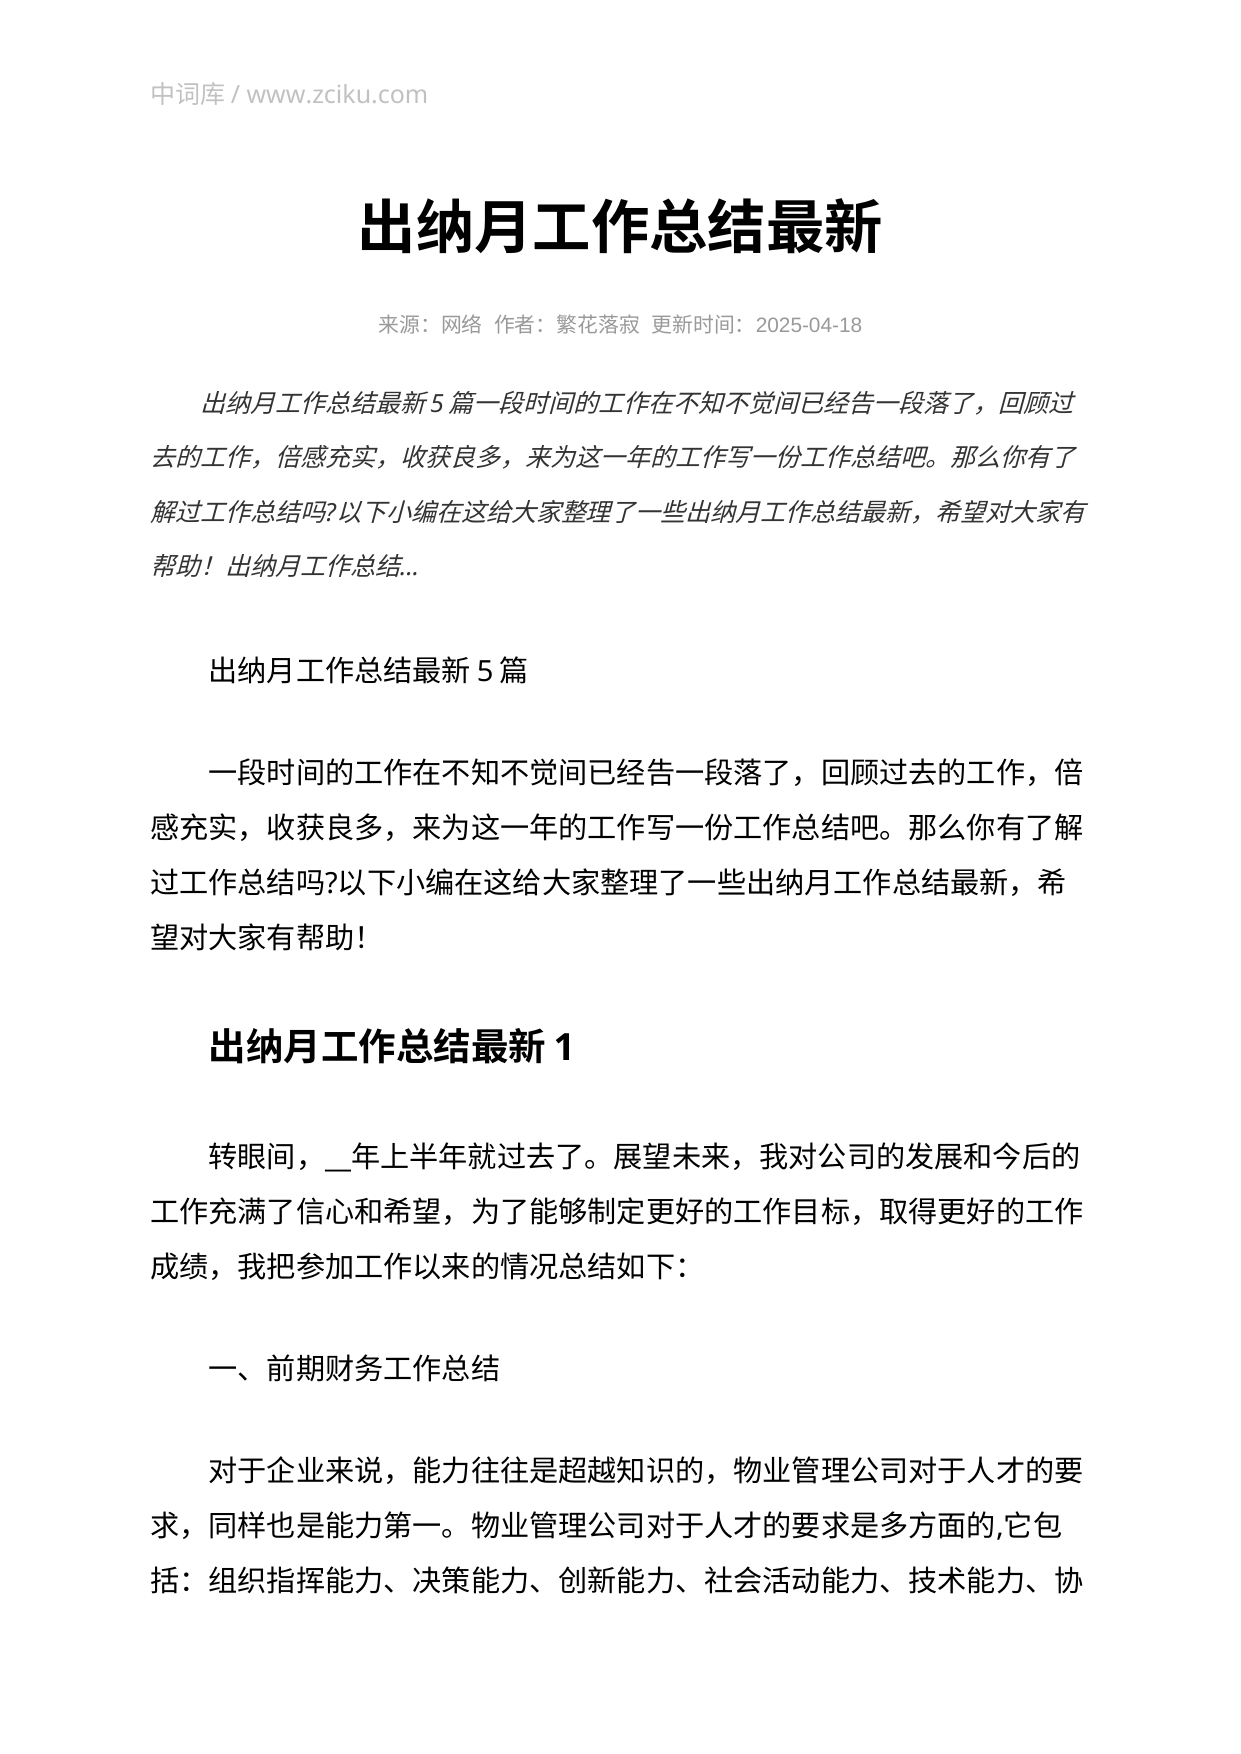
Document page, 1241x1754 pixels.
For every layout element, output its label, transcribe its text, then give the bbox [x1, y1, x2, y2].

text 一、前期财务工作总结 [150, 1346, 1090, 1388]
text 转眼间，__年上半年就过去了。展望未来，我对公司的发展和今后的工作充满了信心和希望，为了能够制定更好的工作目标，取得更好的工作成绩，我把参加工作以来的情况总结如下： [150, 1134, 1090, 1286]
text 一段时间的工作在不知不觉间已经告一段落了，回顾过去的工作，倍感充实，收获良多，来为这一年的工作写一份工作总结吧。那么你有了解过工作总结吗?以下小编在这给大家整理了一些出纳月工作总结最新，希望对大家有帮助！ [150, 750, 1090, 957]
subtitle 出纳月工作总结最新 [150, 181, 1090, 266]
text 出纳月工作总结最新1 [150, 1016, 1090, 1071]
text 出纳月工作总结最新5篇 [150, 648, 1090, 690]
text 出纳月工作总结最新5篇一段时间的工作在不知不觉间已经告一段落了，回顾过去的工作，倍感充实，收获良多，来为这一年的工作写一份工作总结吧。那么你有了解过工作总结吗?以下小编在这给大家整理了一些出纳月工作总结最新，希望对大家有帮助！出纳月工作总结... [150, 383, 1090, 583]
text 来源：网络 作者：繁花落寂 更新时间：2025-04-18 [150, 313, 1090, 337]
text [150, 1447, 1090, 1599]
